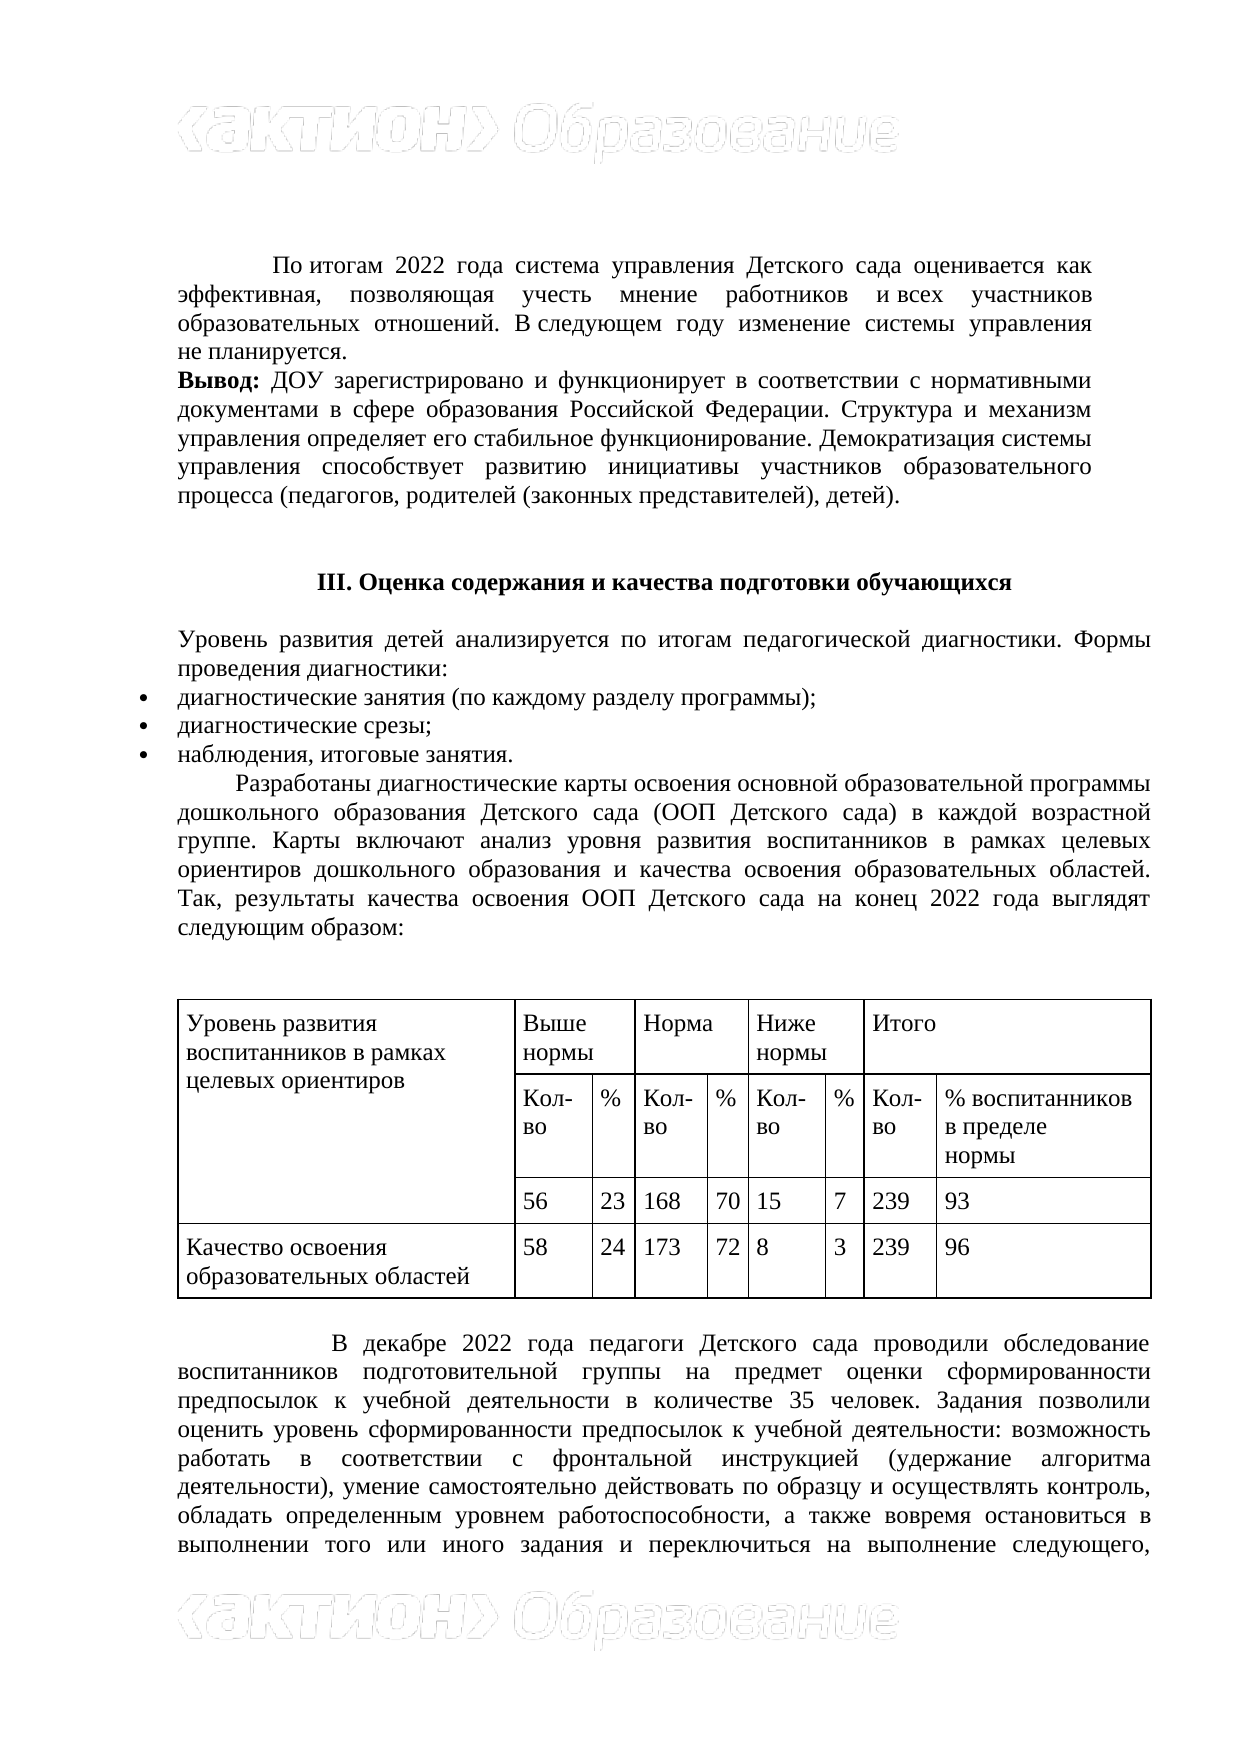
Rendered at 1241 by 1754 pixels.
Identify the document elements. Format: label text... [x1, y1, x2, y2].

table_header Норма [636, 1000, 748, 1073]
text Вывод: ДОУ зарегистрировано и функционирует в соответствии с нормативными документами в сфере образования Российской Федерации. Структура и механизм управления определяет его стабильное функционирование. Демократизация системы управления способствует развитию инициативы участников образовательного процесса (педагогов, родителей (законных представителей), детей). [177, 365, 1093, 509]
table_cell 23 [593, 1178, 634, 1223]
table_cell 56 [516, 1178, 592, 1223]
picture [177, 102, 899, 164]
table_cell 70 [708, 1178, 748, 1223]
table_cell 7 [826, 1178, 863, 1223]
table_cell 72 [708, 1224, 748, 1297]
table_cell 239 [865, 1224, 936, 1297]
table_cell Кол-во [516, 1075, 592, 1177]
list диагностические срезы; [140, 711, 1152, 739]
table_cell 93 [937, 1178, 1150, 1223]
table_cell 8 [749, 1224, 825, 1297]
table_cell 3 [826, 1224, 863, 1297]
table_cell Качество освоения образовательных областей [179, 1224, 514, 1297]
text По итогам 2022 года система управления Детского сада оценивается как эффективная, позволяющая учесть мнение работников и всех участников образовательных отношений. В следующем году изменение системы управления не планируется. [177, 250, 1093, 365]
table_cell Кол-во [749, 1075, 825, 1177]
table_cell 168 [636, 1178, 707, 1223]
table_cell 58 [516, 1224, 592, 1297]
table_header Уровень развития воспитанников в рамках целевых ориентиров [179, 1000, 514, 1223]
table_cell % воспитанников в пределе нормы [937, 1075, 1150, 1177]
table_cell % [708, 1075, 748, 1177]
table_header Итого [865, 1000, 1150, 1073]
table_cell Кол-во [865, 1075, 936, 1177]
text Разработаны диагностические карты освоения основной образовательной программы дошкольного образования Детского сада (ООП Детского сада) в каждой возрастной группе. Карты включают анализ уровня развития воспитанников в рамках целевых ориентиров дошкольного образования и качества освоения образовательных областей. Так, результаты качества освоения ООП Детского сада на конец 2022 года выглядят следующим образом: [177, 768, 1152, 941]
table_cell % [826, 1075, 863, 1177]
picture [177, 1590, 899, 1651]
table_cell 173 [636, 1224, 707, 1297]
list диагностические занятия (по каждому разделу программы); [140, 682, 1152, 711]
table_cell 24 [593, 1224, 634, 1297]
table_cell Кол-во [636, 1075, 707, 1177]
list наблюдения, итоговые занятия. [140, 739, 1152, 768]
table_header Выше нормы [516, 1000, 634, 1073]
text III. Оценка содержания и качества подготовки обучающихся [177, 567, 1152, 596]
text Уровень развития детей анализируется по итогам педагогической диагностики. Формы проведения диагностики: [177, 624, 1152, 682]
table_cell 96 [937, 1224, 1150, 1297]
table_cell 239 [865, 1178, 936, 1223]
table_cell 15 [749, 1178, 825, 1223]
table_header Ниже нормы [749, 1000, 863, 1073]
table_cell % [593, 1075, 634, 1177]
